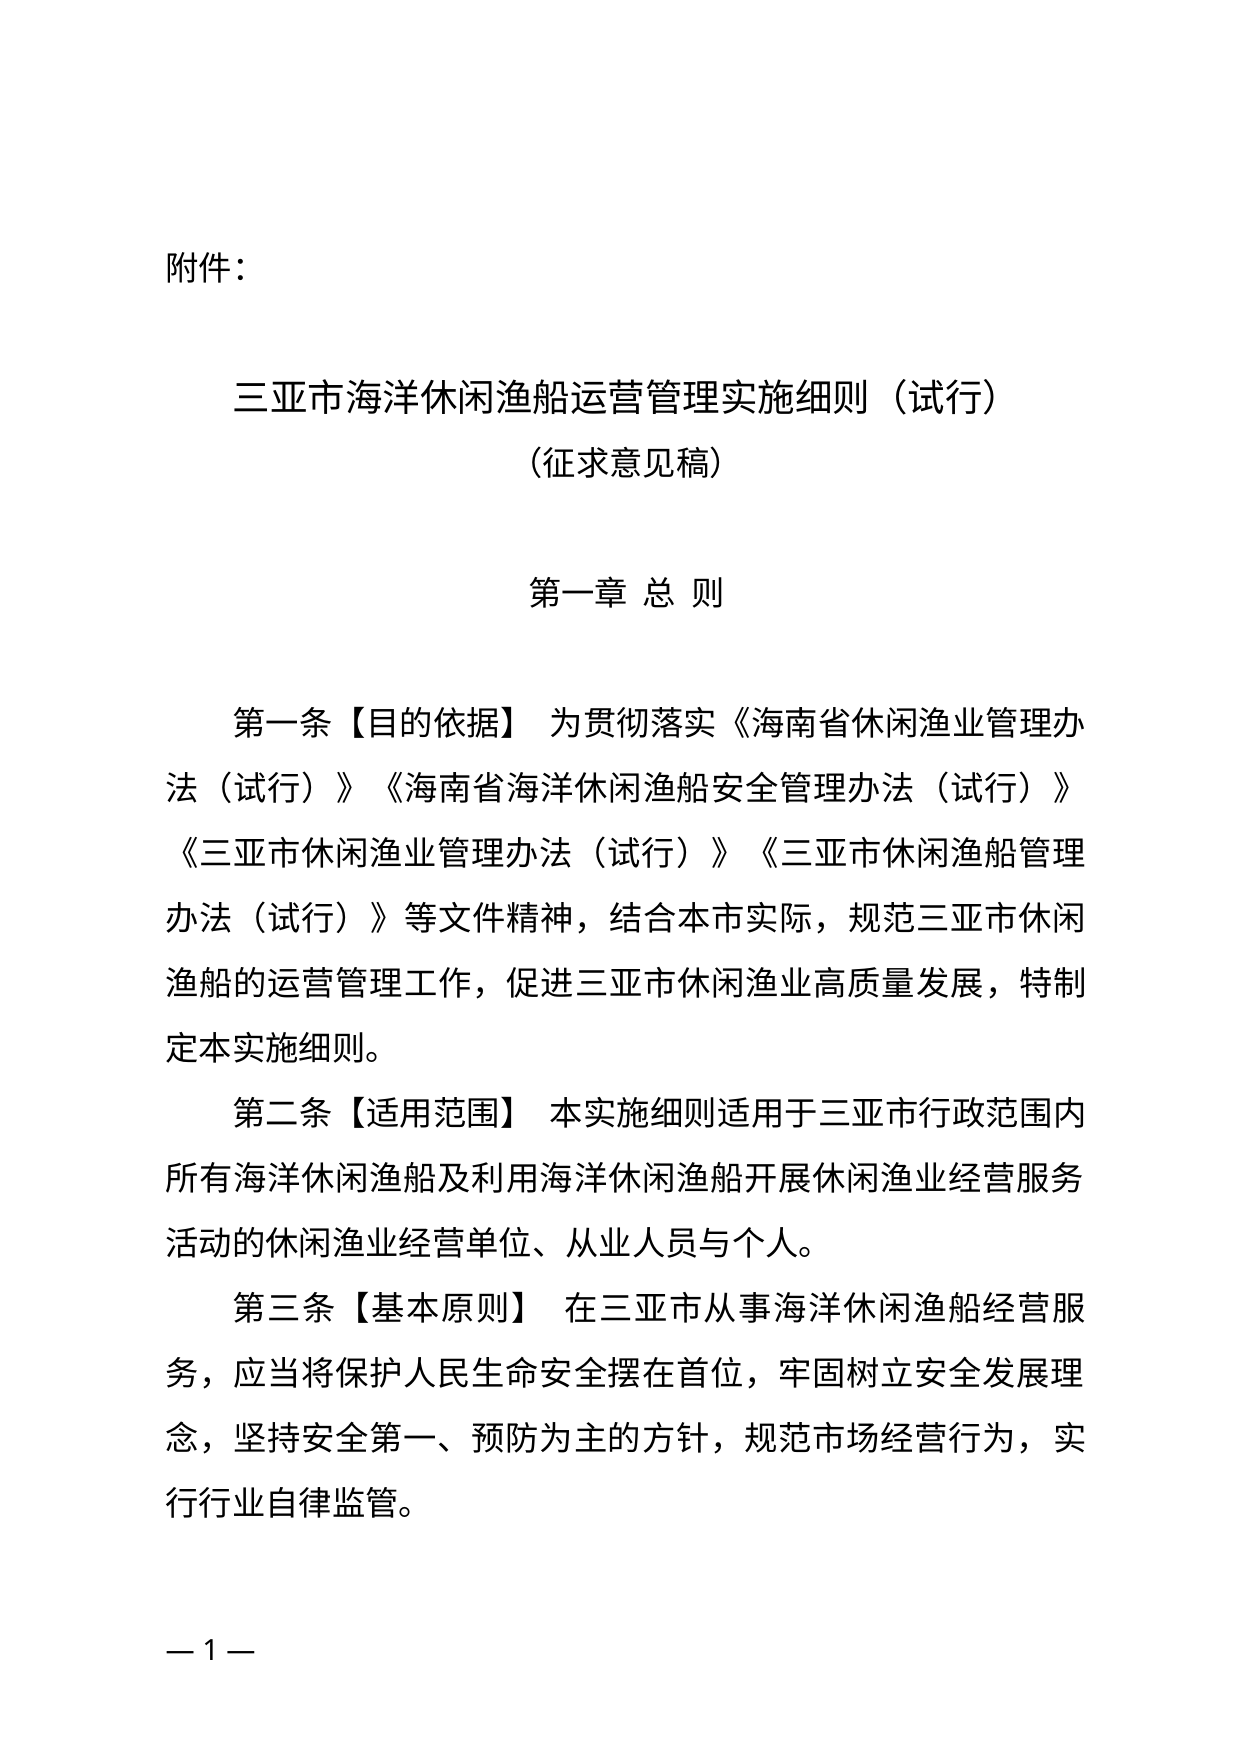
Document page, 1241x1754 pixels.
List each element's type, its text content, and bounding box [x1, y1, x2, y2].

text 第二条【适用范围】 本实施细则适用于三亚市行政范围内所有海洋休闲渔船及利用海洋休闲渔船开展休闲渔业经营服务活动的休闲渔业经营单位、从业人员与个人。 [165, 1078, 1087, 1273]
text （征求意见稿） [165, 428, 1087, 493]
text 三亚市海洋休闲渔船运营管理实施细则（试行） [165, 363, 1087, 428]
text 第一章 总 则 [165, 558, 1087, 623]
text 附件： [165, 233, 1087, 298]
text 第一条【目的依据】 为贯彻落实《海南省休闲渔业管理办法（试行）》《海南省海洋休闲渔船安全管理办法（试行）》《三亚市休闲渔业管理办法（试行）》《三亚市休闲渔船管理办法（试行）》等文件精神，结合本市实际，规范三亚市休闲渔船的运营管理工作，促进三亚市休闲渔业高质量发展，特制定本实施细则。 [165, 688, 1087, 1078]
text 第三条【基本原则】 在三亚市从事海洋休闲渔船经营服务，应当将保护人民生命安全摆在首位，牢固树立安全发展理念，坚持安全第一、预防为主的方针，规范市场经营行为，实行行业自律监管。 [165, 1273, 1087, 1533]
